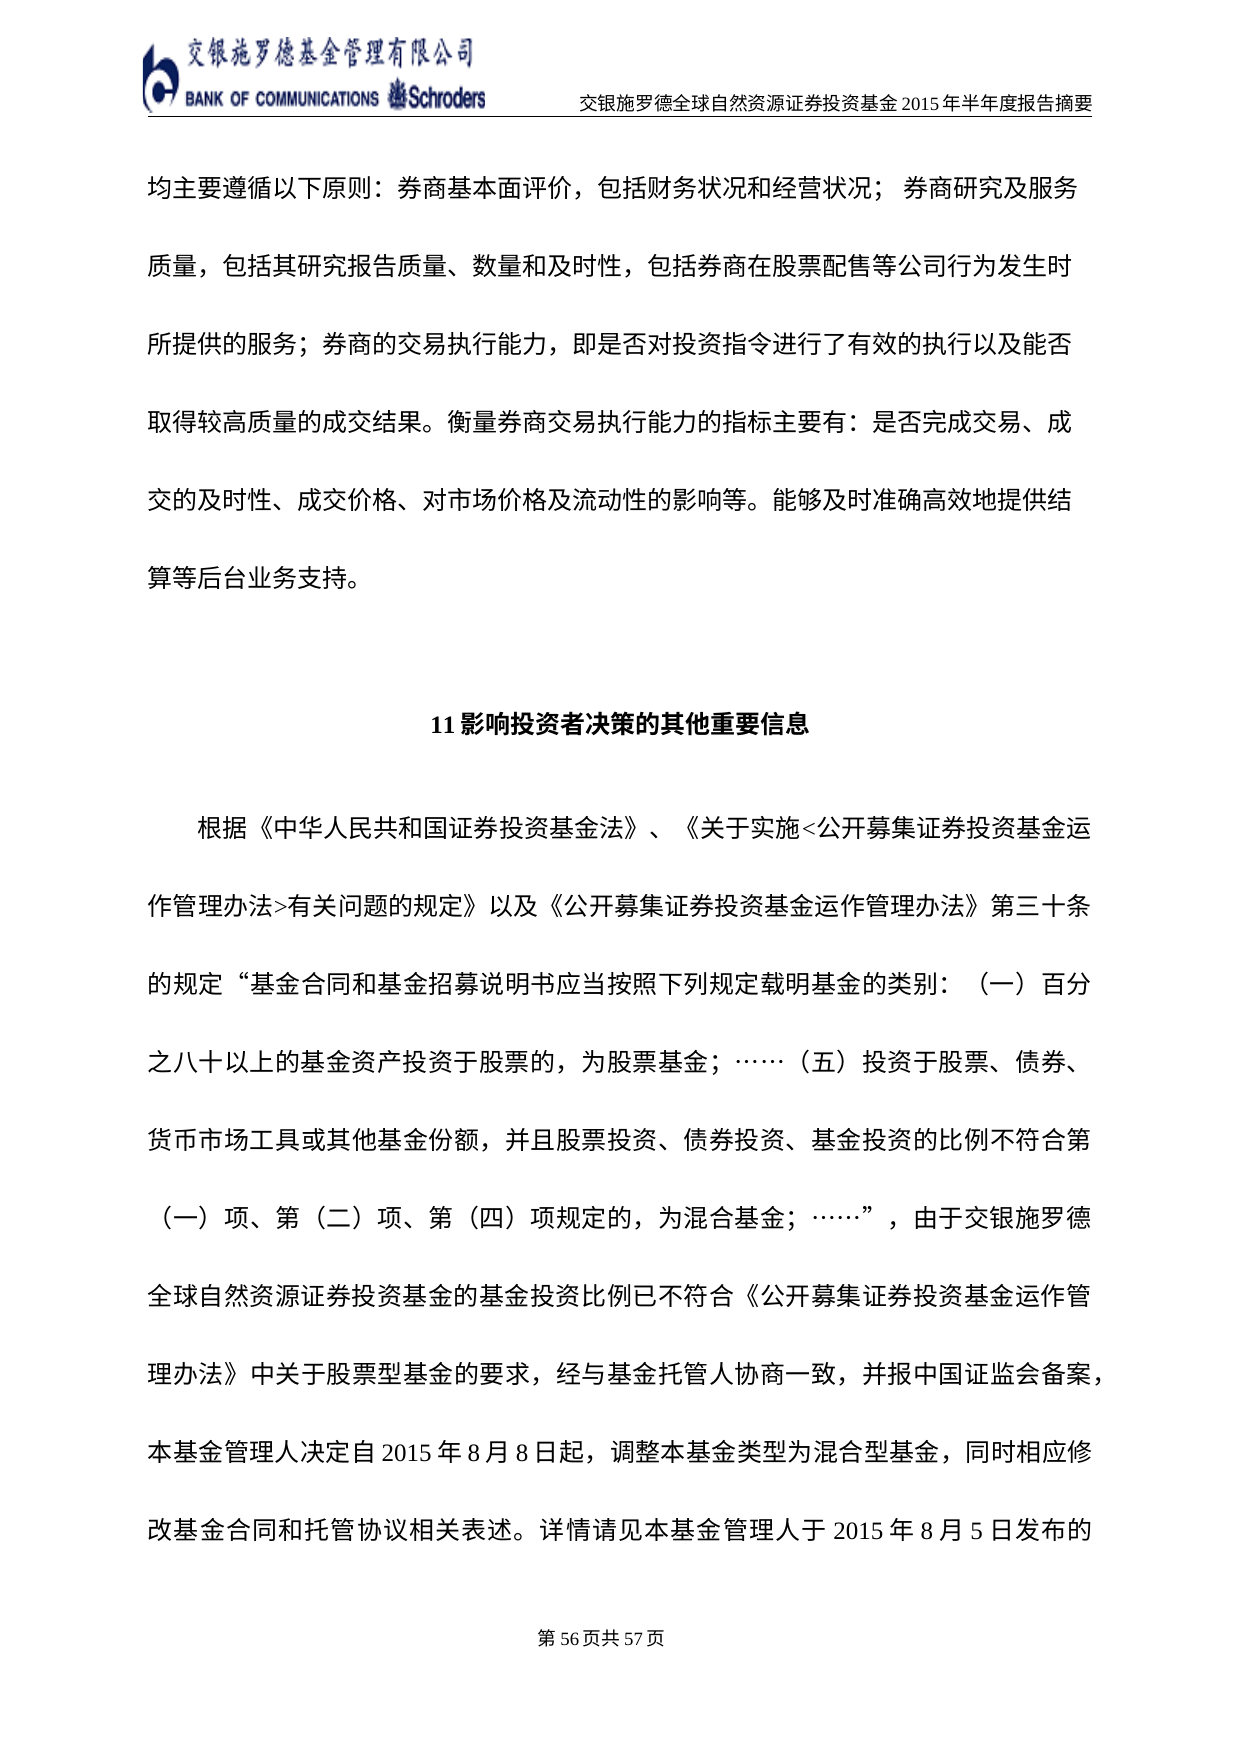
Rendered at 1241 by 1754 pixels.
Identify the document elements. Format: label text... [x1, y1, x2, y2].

subtitle 11影响投资者决策的其他重要信息 [148, 690, 1092, 755]
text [148, 794, 1092, 1561]
picture [142, 37, 485, 113]
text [148, 154, 1092, 609]
